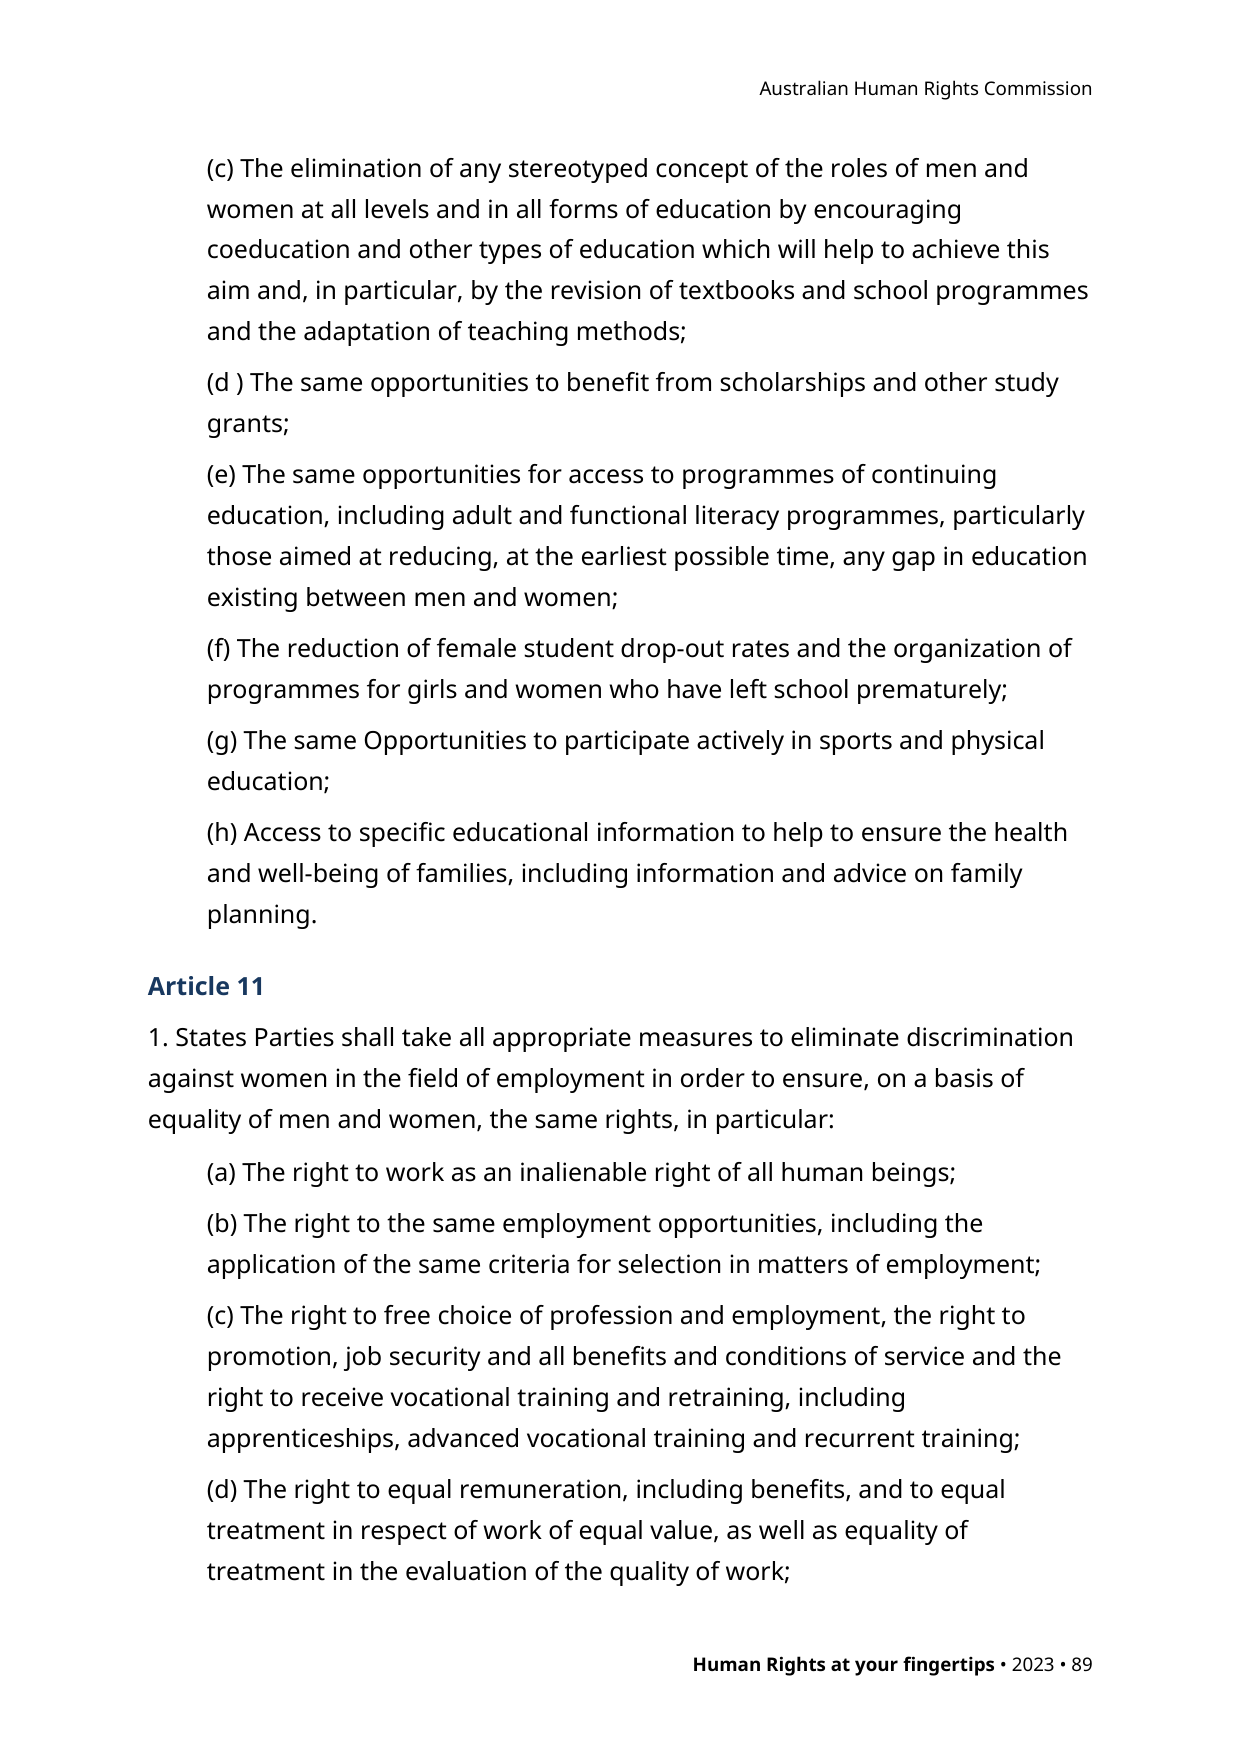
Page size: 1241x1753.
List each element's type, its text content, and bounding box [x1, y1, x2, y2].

text (a) The right to work as an inalienable right of all human beings; [207, 1154, 1093, 1189]
text (c) The elimination of any stereotyped concept of the roles of men and women at all levels and in all forms of education by encouraging coeducation and other types of education which will help to achieve this aim and, in particular, by the revision of textbooks and school programmes and the adaptation of teaching methods; [207, 151, 1093, 348]
text (d) The right to equal remuneration, including benefits, and to equal treatment in respect of work of equal value, as well as equality of treatment in the evaluation of the quality of work; [207, 1472, 1093, 1587]
text (h) Access to specific educational information to help to ensure the health and well-being of families, including information and advice on family planning. [207, 815, 1093, 931]
text (e) The same opportunities for access to programmes of continuing education, including adult and functional literacy programmes, particularly those aimed at reducing, at the earliest possible time, any gap in education existing between men and women; [207, 457, 1093, 614]
subtitle Article 11 [148, 969, 1093, 1003]
text (c) The right to free choice of profession and employment, the right to promotion, job security and all benefits and conditions of service and the right to receive vocational training and retraining, including apprenticeships, advanced vocational training and recurrent training; [207, 1298, 1093, 1454]
text 1. States Parties shall take all appropriate measures to eliminate discrimination against women in the field of employment in order to ensure, on a basis of equality of men and women, the same rights, in particular: [148, 1019, 1093, 1135]
text (b) The right to the same employment opportunities, including the application of the same criteria for selection in matters of employment; [207, 1206, 1093, 1281]
text (d ) The same opportunities to benefit from scholarships and other study grants; [207, 365, 1093, 440]
text (g) The same Opportunities to participate actively in sports and physical education; [207, 723, 1093, 798]
text (f) The reduction of female student drop-out rates and the organization of programmes for girls and women who have left school prematurely; [207, 631, 1093, 706]
